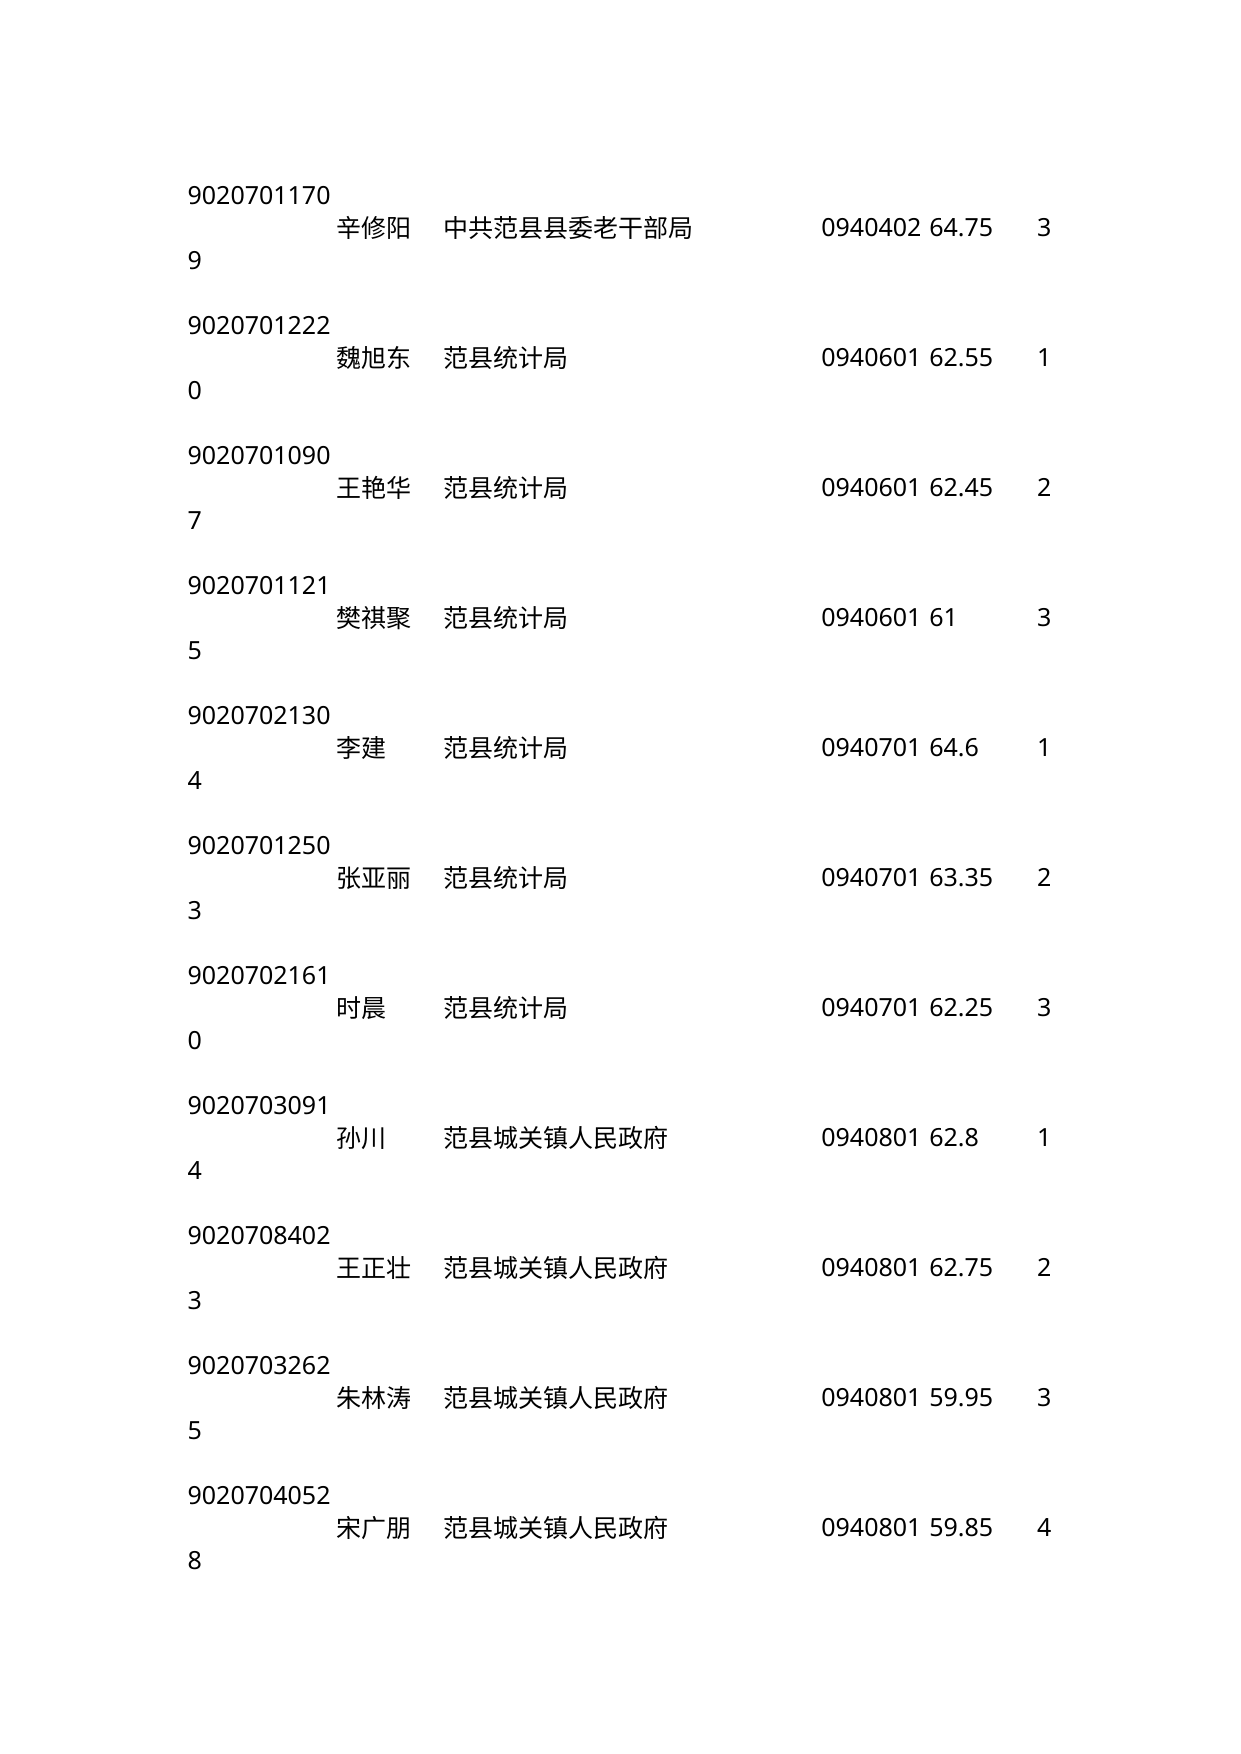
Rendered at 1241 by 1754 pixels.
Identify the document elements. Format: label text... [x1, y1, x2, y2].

table_cell 63.35 [929, 812, 1037, 942]
table_cell 0940701 [821, 812, 929, 942]
table_cell 62.45 [929, 422, 1037, 552]
table_cell 90207010907 [188, 422, 336, 552]
table_cell 90207030914 [188, 1072, 336, 1202]
table_cell 90207012220 [188, 292, 336, 422]
table_cell 0940701 [821, 682, 929, 812]
table_cell 59.95 [929, 1332, 1037, 1462]
table_cell 90207040528 [188, 1462, 336, 1592]
table_cell 90207011215 [188, 552, 336, 682]
table_cell 0940801 [821, 1202, 929, 1332]
table_cell 1 [1037, 1072, 1095, 1202]
table_cell 时晨 [336, 942, 444, 1072]
table_cell 90207084023 [188, 1202, 336, 1332]
table_cell 4 [1037, 1462, 1095, 1592]
table_cell 范县城关镇人民政府 [444, 1202, 821, 1332]
table_cell 范县城关镇人民政府 [444, 1462, 821, 1592]
table_cell 90207021304 [188, 682, 336, 812]
table_cell 范县统计局 [444, 422, 821, 552]
table_cell 樊祺聚 [336, 552, 444, 682]
table_cell 59.85 [929, 1462, 1037, 1592]
table_cell 朱林涛 [336, 1332, 444, 1462]
table_cell 中共范县县委老干部局 [444, 162, 821, 292]
table_cell 0940601 [821, 422, 929, 552]
table_cell 0940701 [821, 942, 929, 1072]
table_cell 范县城关镇人民政府 [444, 1072, 821, 1202]
table_cell 0940801 [821, 1332, 929, 1462]
table_cell 魏旭东 [336, 292, 444, 422]
table_cell 张亚丽 [336, 812, 444, 942]
table_cell 61 [929, 552, 1037, 682]
table_cell 0940801 [821, 1462, 929, 1592]
table_cell 范县统计局 [444, 552, 821, 682]
table_cell 范县统计局 [444, 682, 821, 812]
table_cell 2 [1037, 422, 1095, 552]
table_cell 0940801 [821, 1072, 929, 1202]
table_cell 李建 [336, 682, 444, 812]
table_cell 1 [1037, 682, 1095, 812]
table_cell 1 [1037, 292, 1095, 422]
table_cell 90207032625 [188, 1332, 336, 1462]
table_cell 范县统计局 [444, 292, 821, 422]
table_cell 范县城关镇人民政府 [444, 1332, 821, 1462]
table_cell 3 [1037, 552, 1095, 682]
table_cell 范县统计局 [444, 812, 821, 942]
table_cell 孙川 [336, 1072, 444, 1202]
table_cell 0940601 [821, 552, 929, 682]
table_cell 3 [1037, 942, 1095, 1072]
table_cell 3 [1037, 162, 1095, 292]
table_cell 90207012503 [188, 812, 336, 942]
table_cell 王艳华 [336, 422, 444, 552]
table_cell 3 [1037, 1332, 1095, 1462]
table_cell 辛修阳 [336, 162, 444, 292]
table_cell 62.8 [929, 1072, 1037, 1202]
table_cell 62.25 [929, 942, 1037, 1072]
table_cell 2 [1037, 1202, 1095, 1332]
table_cell 64.6 [929, 682, 1037, 812]
table_cell 王正壮 [336, 1202, 444, 1332]
table_cell 62.75 [929, 1202, 1037, 1332]
table_cell 0940402 [821, 162, 929, 292]
table_cell 64.75 [929, 162, 1037, 292]
table_cell 宋广朋 [336, 1462, 444, 1592]
table_cell 0940601 [821, 292, 929, 422]
table_cell 范县统计局 [444, 942, 821, 1072]
table_cell 90207011709 [188, 162, 336, 292]
table_cell 62.55 [929, 292, 1037, 422]
table_cell 2 [1037, 812, 1095, 942]
table_cell 90207021610 [188, 942, 336, 1072]
